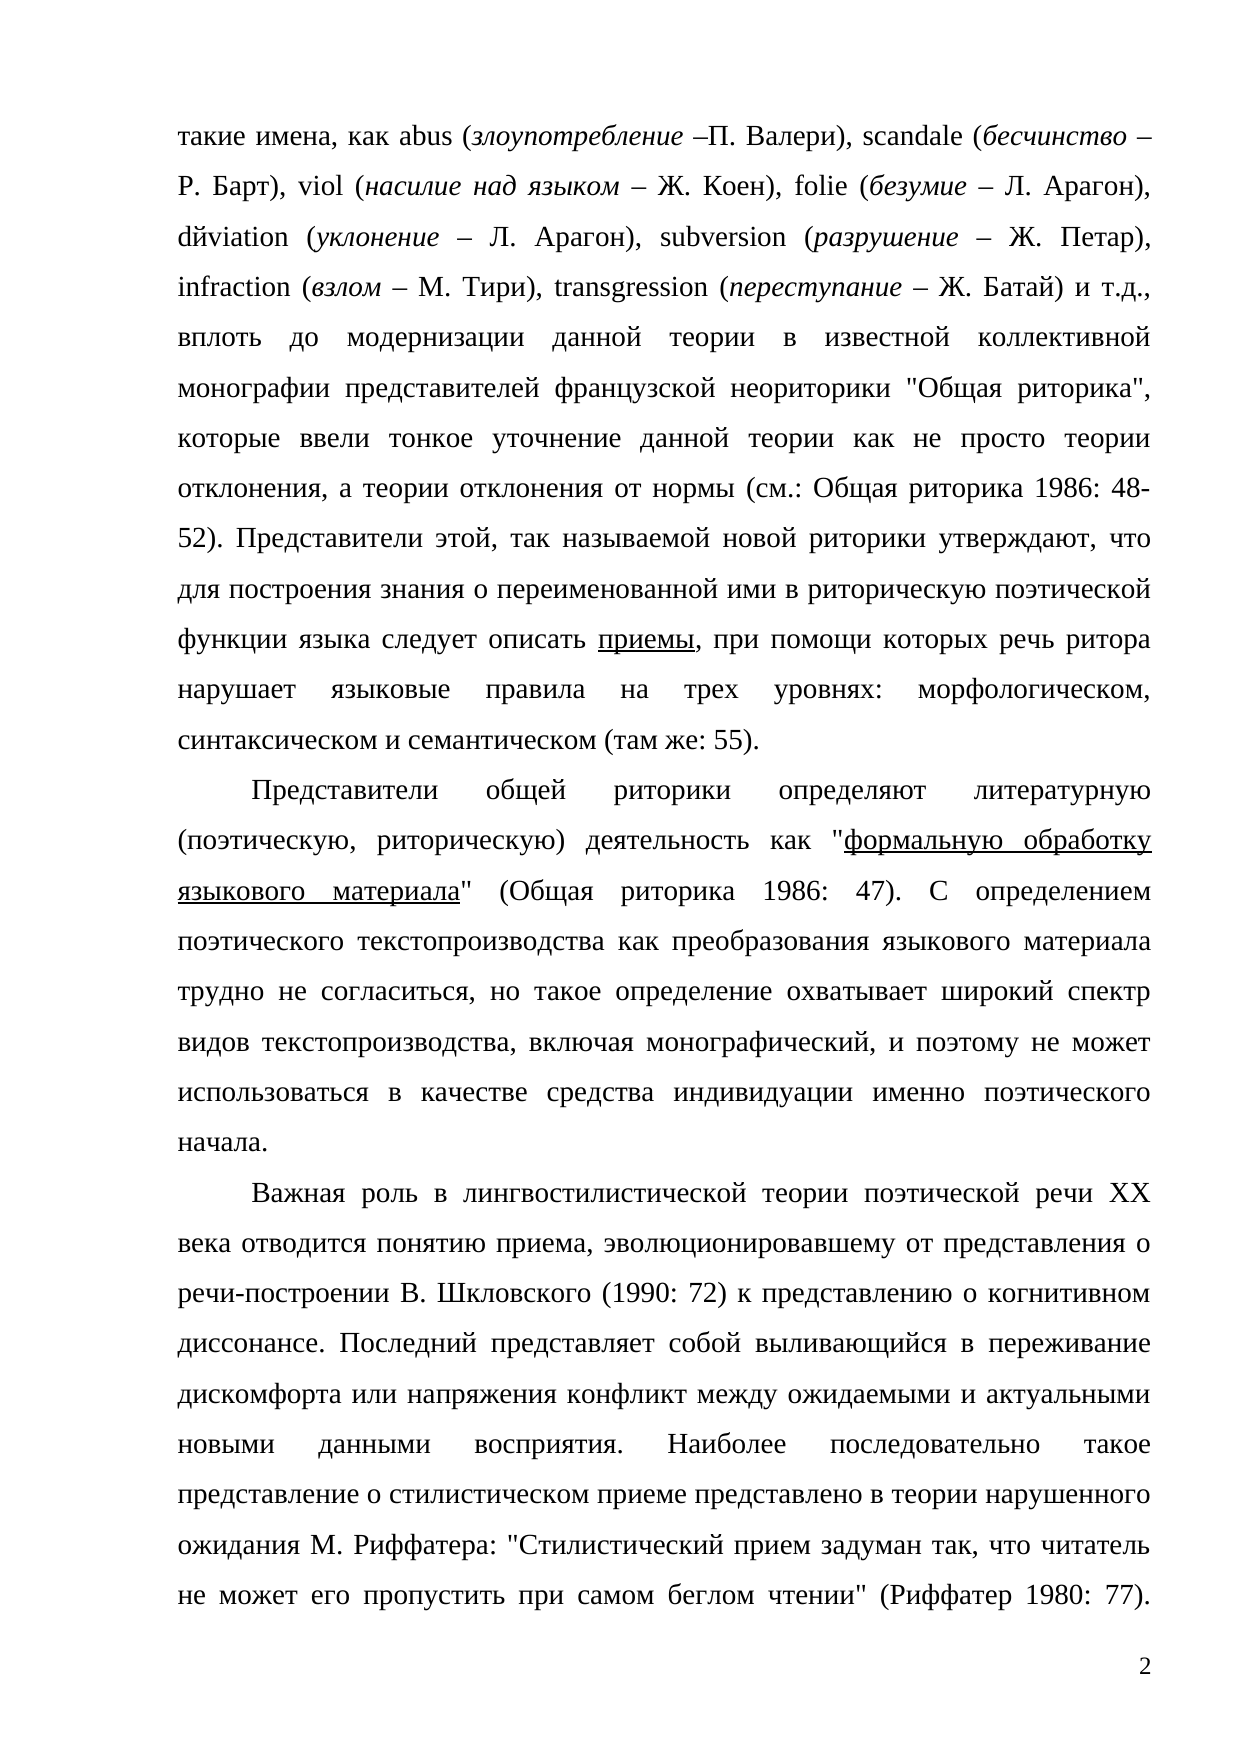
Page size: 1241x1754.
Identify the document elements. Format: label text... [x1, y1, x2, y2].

text Представители общей риторики определяют литературную (поэтическую, риторическую) деятельность как "формальную обработку языкового материала" (Общая риторика 1986: 47). С определением поэтического текстопроизводства как преобразования языкового материала трудно не согласиться, но такое определение охватывает широкий спектр видов текстопроизводства, включая монографический, и поэтому не может использоваться в качестве средства индивидуации именно поэтического начала. [177, 772, 1152, 1158]
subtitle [177, 1175, 1152, 1611]
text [177, 118, 1152, 755]
